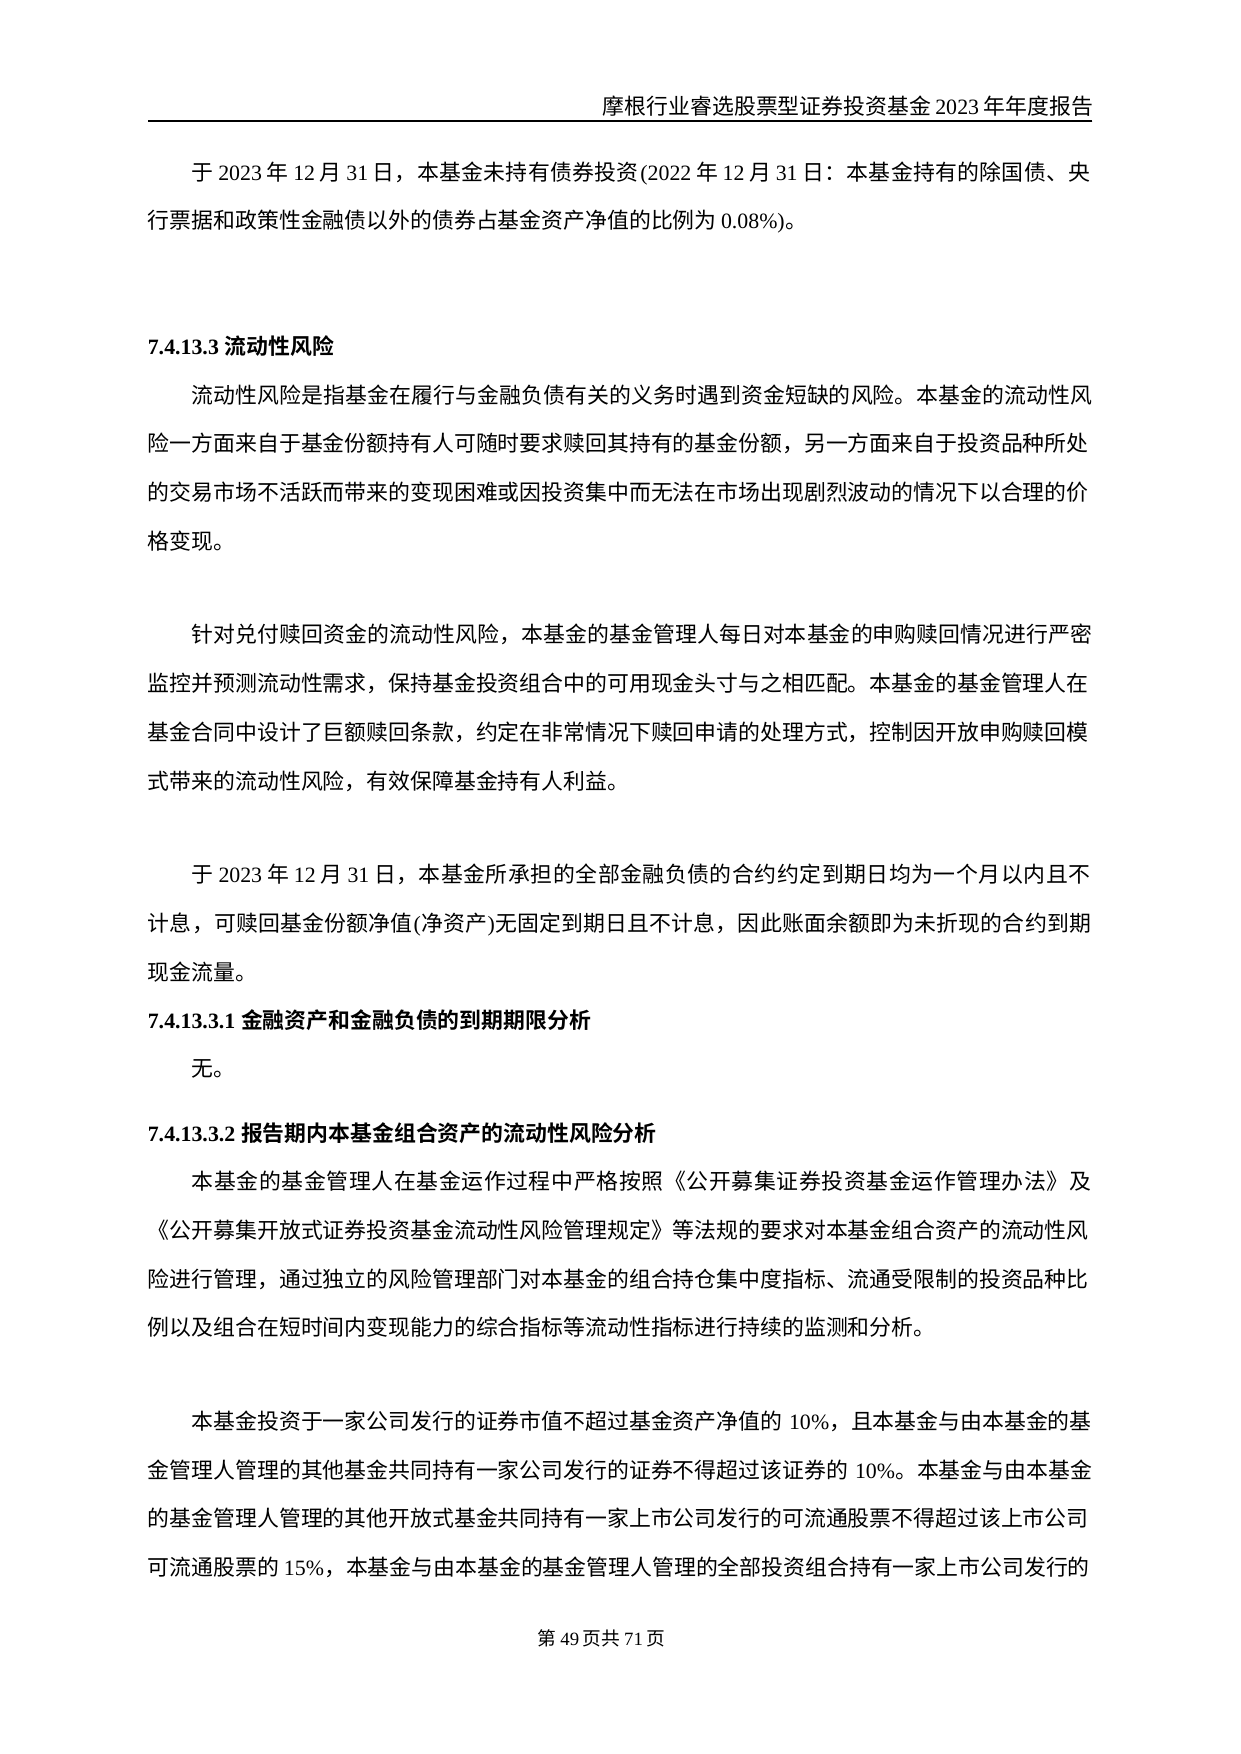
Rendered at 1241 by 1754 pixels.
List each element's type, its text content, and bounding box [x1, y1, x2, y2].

text 7.4.13.3.1 金融资产和金融负债的到期期限分析 [148, 1002, 1092, 1035]
text 于2023年12月31日，本基金未持有债券投资(2022年12月31日：本基金持有的除国债、央行票据和政策性金融债以外的债券占基金资产净值的比例为0.08%)。 [148, 154, 1092, 236]
text 针对兑付赎回资金的流动性风险，本基金的基金管理人每日对本基金的申购赎回情况进行严密监控并预测流动性需求，保持基金投资组合中的可用现金头寸与之相匹配。本基金的基金管理人在基金合同中设计了巨额赎回条款，约定在非常情况下赎回申请的处理方式，控制因开放申购赎回模式带来的流动性风险，有效保障基金持有人利益。 [148, 617, 1092, 796]
text 流动性风险是指基金在履行与金融负债有关的义务时遇到资金短缺的风险。本基金的流动性风险一方面来自于基金份额持有人可随时要求赎回其持有的基金份额，另一方面来自于投资品种所处的交易市场不活跃而带来的变现困难或因投资集中而无法在市场出现剧烈波动的情况下以合理的价格变现。 [148, 377, 1092, 556]
text 本基金的基金管理人在基金运作过程中严格按照《公开募集证券投资基金运作管理办法》及《公开募集开放式证券投资基金流动性风险管理规定》等法规的要求对本基金组合资产的流动性风险进行管理，通过独立的风险管理部门对本基金的组合持仓集中度指标、流通受限制的投资品种比例以及组合在短时间内变现能力的综合指标等流动性指标进行持续的监测和分析。 [148, 1164, 1092, 1342]
text 于2023年12月31日，本基金所承担的全部金融负债的合约约定到期日均为一个月以内且不计息，可赎回基金份额净值(净资产)无固定到期日且不计息，因此账面余额即为未折现的合约到期现金流量。 [148, 857, 1092, 987]
text 无。 [148, 1051, 1092, 1083]
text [148, 1403, 1092, 1582]
text 7.4.13.3 流动性风险 [148, 329, 1092, 361]
text 7.4.13.3.2 报告期内本基金组合资产的流动性风险分析 [148, 1115, 1092, 1148]
